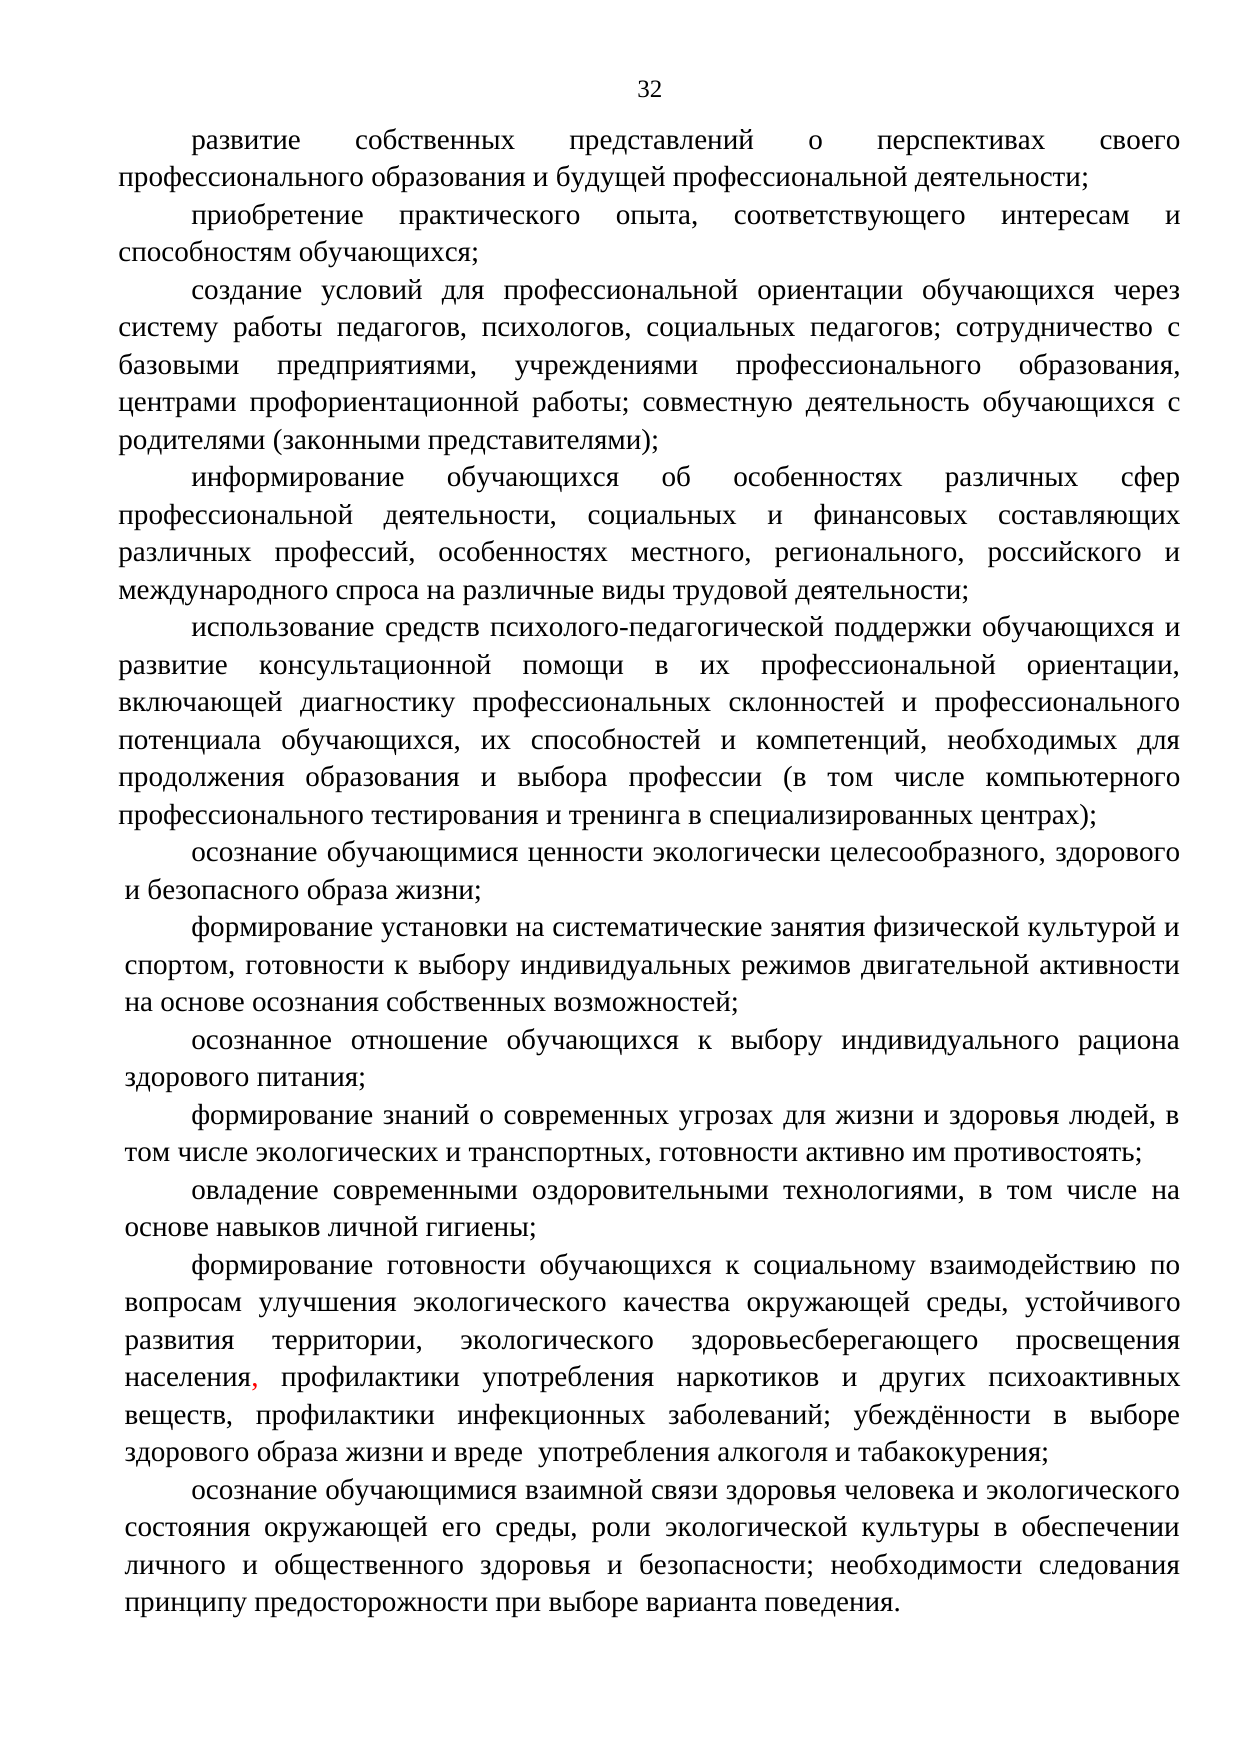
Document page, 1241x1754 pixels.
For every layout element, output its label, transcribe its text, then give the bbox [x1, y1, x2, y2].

text использование средств психолого-педагогической поддержки обучающихся и развитие консультационной помощи в их профессиональной ориентации, включающей диагностику профессиональных склонностей и профессионального потенциала обучающихся, их способностей и компетенций, необходимых для продолжения образования и выбора профессии (в том числе компьютерного профессионального тестирования и тренинга в специализированных центрах); [118, 606, 1181, 831]
text осознание обучающимися взаимной связи здоровья человека и экологического состояния окружающей его среды, роли экологической культуры в обеспечении личного и общественного здоровья и безопасности; необходимости следования принципу предосторожности при выборе варианта поведения. [124, 1468, 1181, 1618]
text овладение современными оздоровительными технологиями, в том числе на основе навыков личной гигиены; [124, 1168, 1181, 1243]
text формирование готовности обучающихся к социальному взаимодействию по вопросам улучшения экологического качества окружающей среды, устойчивого развития территории, экологического здоровьесберегающего просвещения населения, профилактики употребления наркотиков и других психоактивных веществ, профилактики инфекционных заболеваний; убеждённости в выборе здорового образа жизни и вреде употребления алкоголя и табакокурения; [124, 1243, 1181, 1468]
text формирование установки на систематические занятия физической культурой и спортом, готовности к выбору индивидуальных режимов двигательной активности на основе осознания собственных возможностей; [124, 906, 1181, 1018]
text формирование знаний о современных угрозах для жизни и здоровья людей, в том числе экологических и транспортных, готовности активно им противостоять; [124, 1093, 1181, 1168]
text осознанное отношение обучающихся к выбору индивидуального рациона здорового питания; [124, 1018, 1181, 1093]
text приобретение практического опыта, соответствующего интересам и способностям обучающихся; [118, 193, 1181, 268]
text информирование обучающихся об особенностях различных сфер профессиональной деятельности, социальных и финансовых составляющих различных профессий, особенностях местного, регионального, российского и международного спроса на различные виды трудовой деятельности; [118, 456, 1181, 606]
text осознание обучающимися ценности экологически целесообразного, здорового и безопасного образа жизни; [124, 831, 1181, 906]
text развитие собственных представлений о перспективах своего профессионального образования и будущей профессиональной деятельности; [118, 118, 1181, 193]
text создание условий для профессиональной ориентации обучающихся через систему работы педагогов, психологов, социальных педагогов; сотрудничество с базовыми предприятиями, учреждениями профессионального образования, центрами профориентационной работы; совместную деятельность обучающихся с родителями (законными представителями); [118, 268, 1181, 456]
